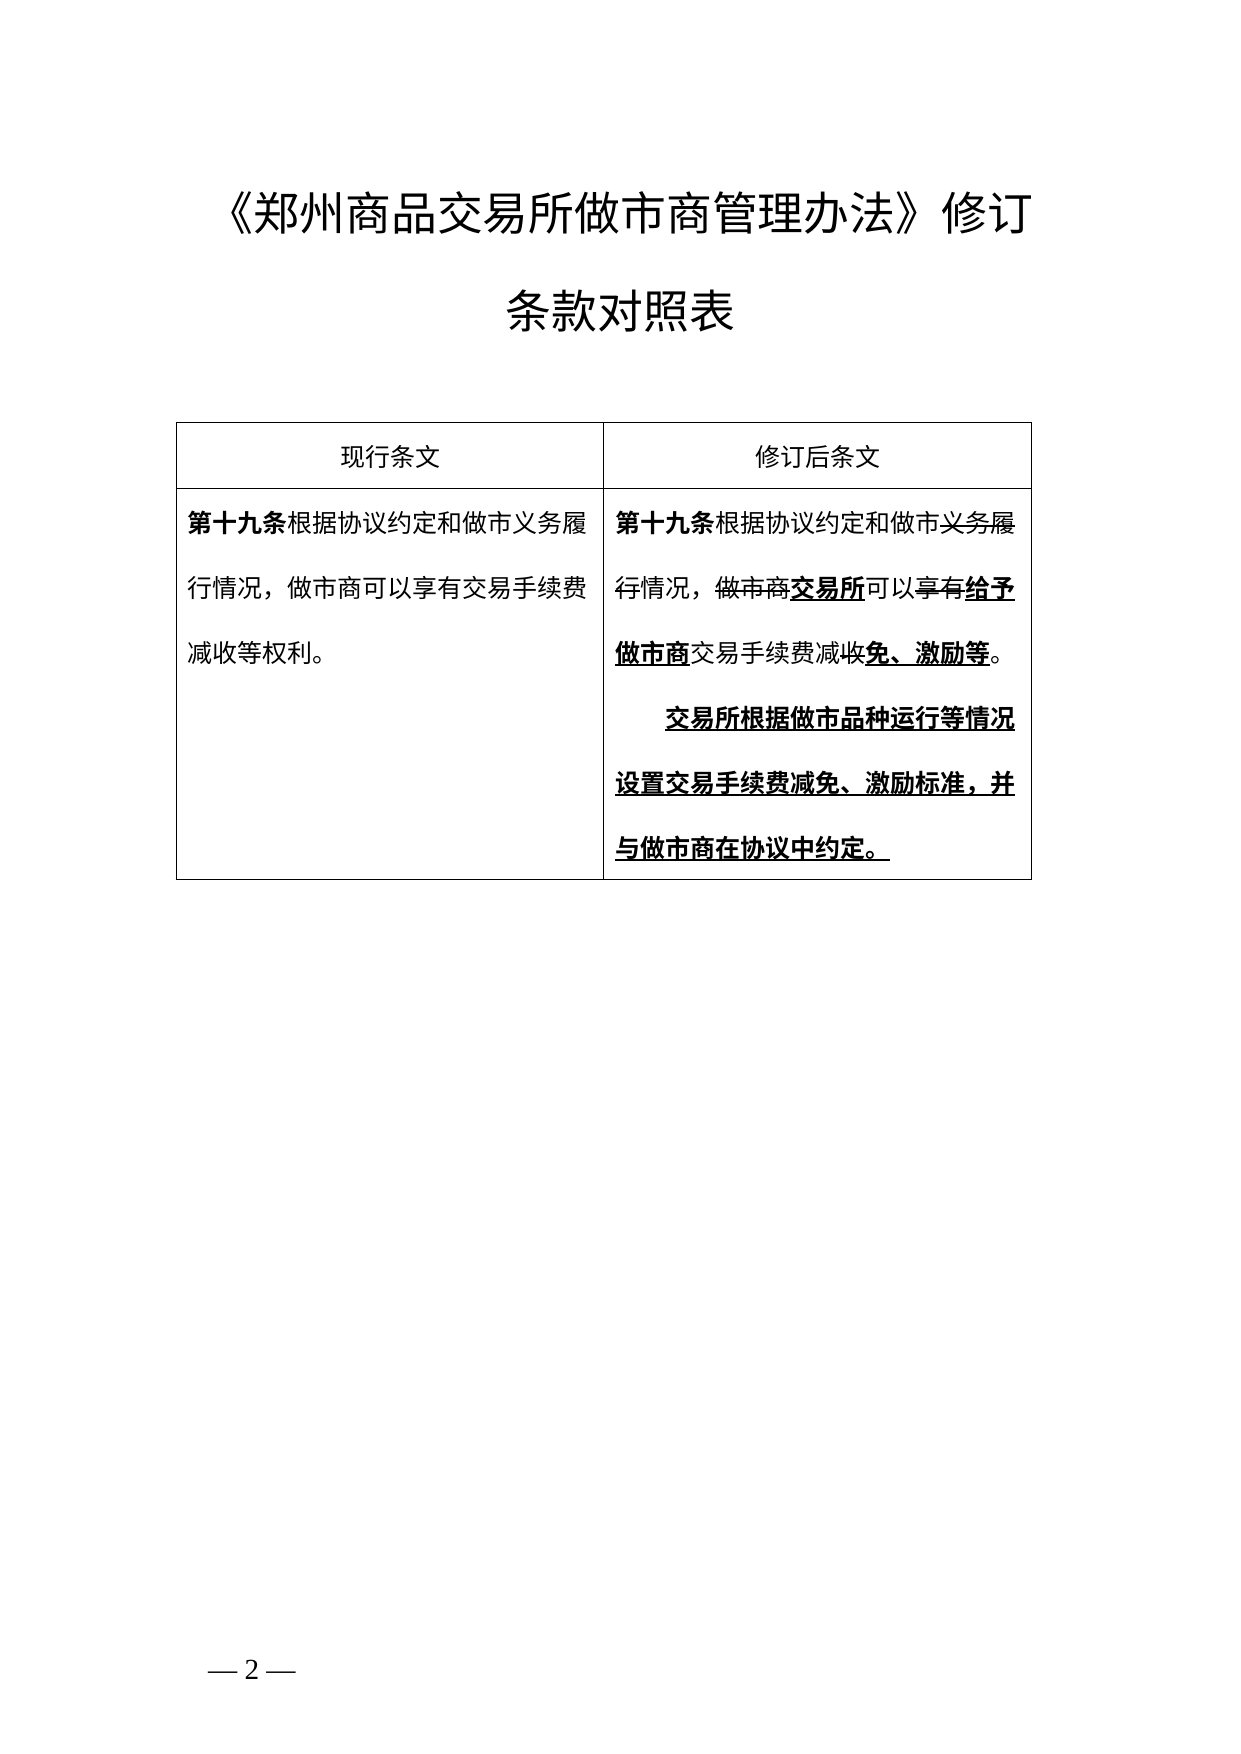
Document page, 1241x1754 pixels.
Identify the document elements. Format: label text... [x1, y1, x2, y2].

table_cell 第十九条根据协议约定和做市义务履行情况，做市商交易所可以享有给予做市商交易手续费减收免、激励等。 交易所根据做市品种运行等情况设置交易手续费减免、激励标准，并与做市商在协议中约定。 [604, 489, 1031, 879]
table_cell 第十九条根据协议约定和做市义务履行情况，做市商可以享有交易手续费减收等权利。 [177, 489, 603, 879]
table_header 修订后条文 [604, 423, 1031, 488]
text 条款对照表 [187, 259, 1053, 357]
table_header 现行条文 [177, 423, 603, 488]
text 《郑州商品交易所做市商管理办法》修订 [187, 162, 1053, 259]
